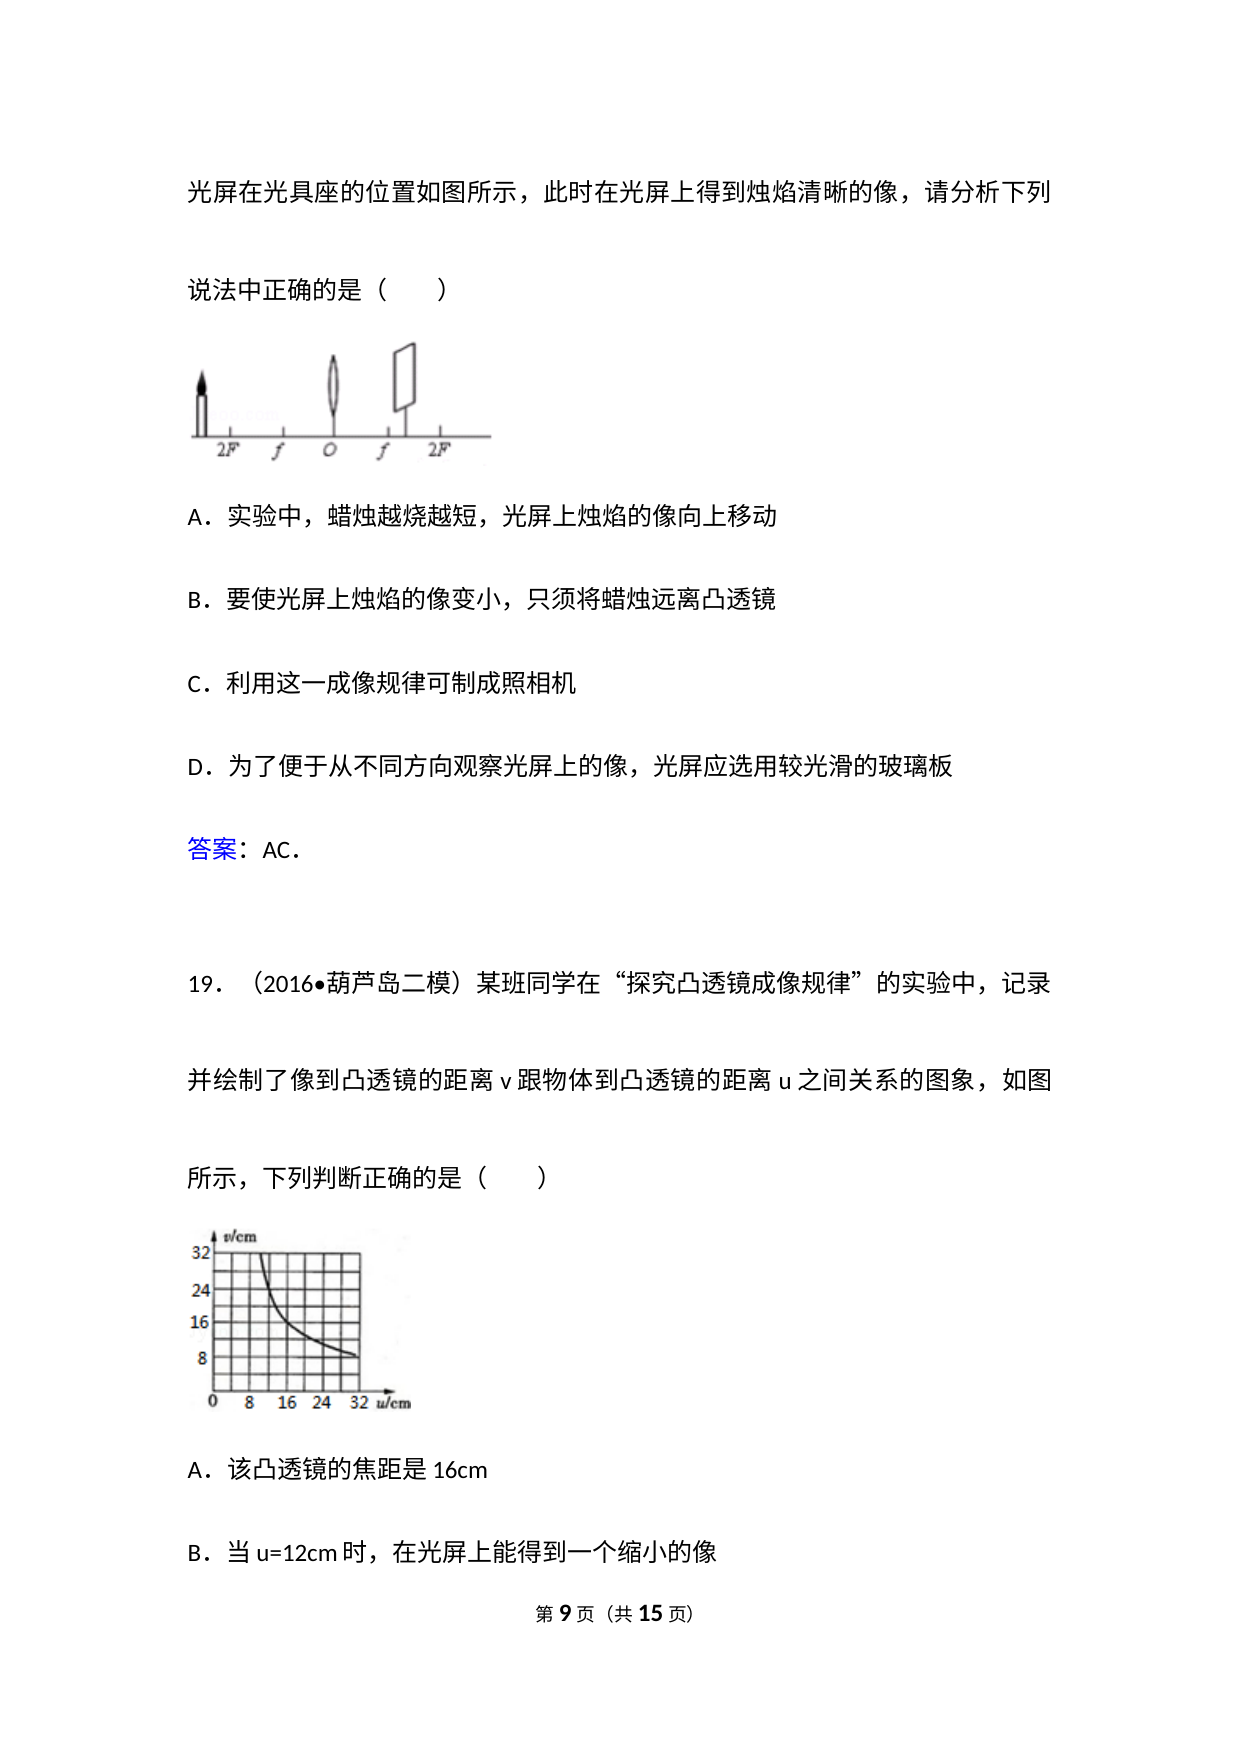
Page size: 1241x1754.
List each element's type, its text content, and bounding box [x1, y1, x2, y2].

picture [187, 339, 493, 466]
picture [187, 1226, 411, 1412]
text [187, 158, 1053, 321]
text D．为了便于从不同方向观察光屏上的像，光屏应选用较光滑的玻璃板 [187, 732, 1053, 797]
text A．实验中，蜡烛越烧越短，光屏上烛焰的像向上移动 [187, 482, 1053, 547]
text C．利用这一成像规律可制成照相机 [187, 649, 1053, 714]
text A．该凸透镜的焦距是16cm [187, 1435, 1053, 1500]
text B．当u=12cm时，在光屏上能得到一个缩小的像 [187, 1518, 1053, 1583]
text 答案：AC． [187, 815, 1053, 880]
text B．要使光屏上烛焰的像变小，只须将蜡烛远离凸透镜 [187, 566, 1053, 631]
text 19．（2016•葫芦岛二模）某班同学在“探究凸透镜成像规律”的实验中，记录并绘制了像到凸透镜的距离v跟物体到凸透镜的距离u之间关系的图象，如图所示，下列判断正确的是（ ） [187, 949, 1053, 1209]
